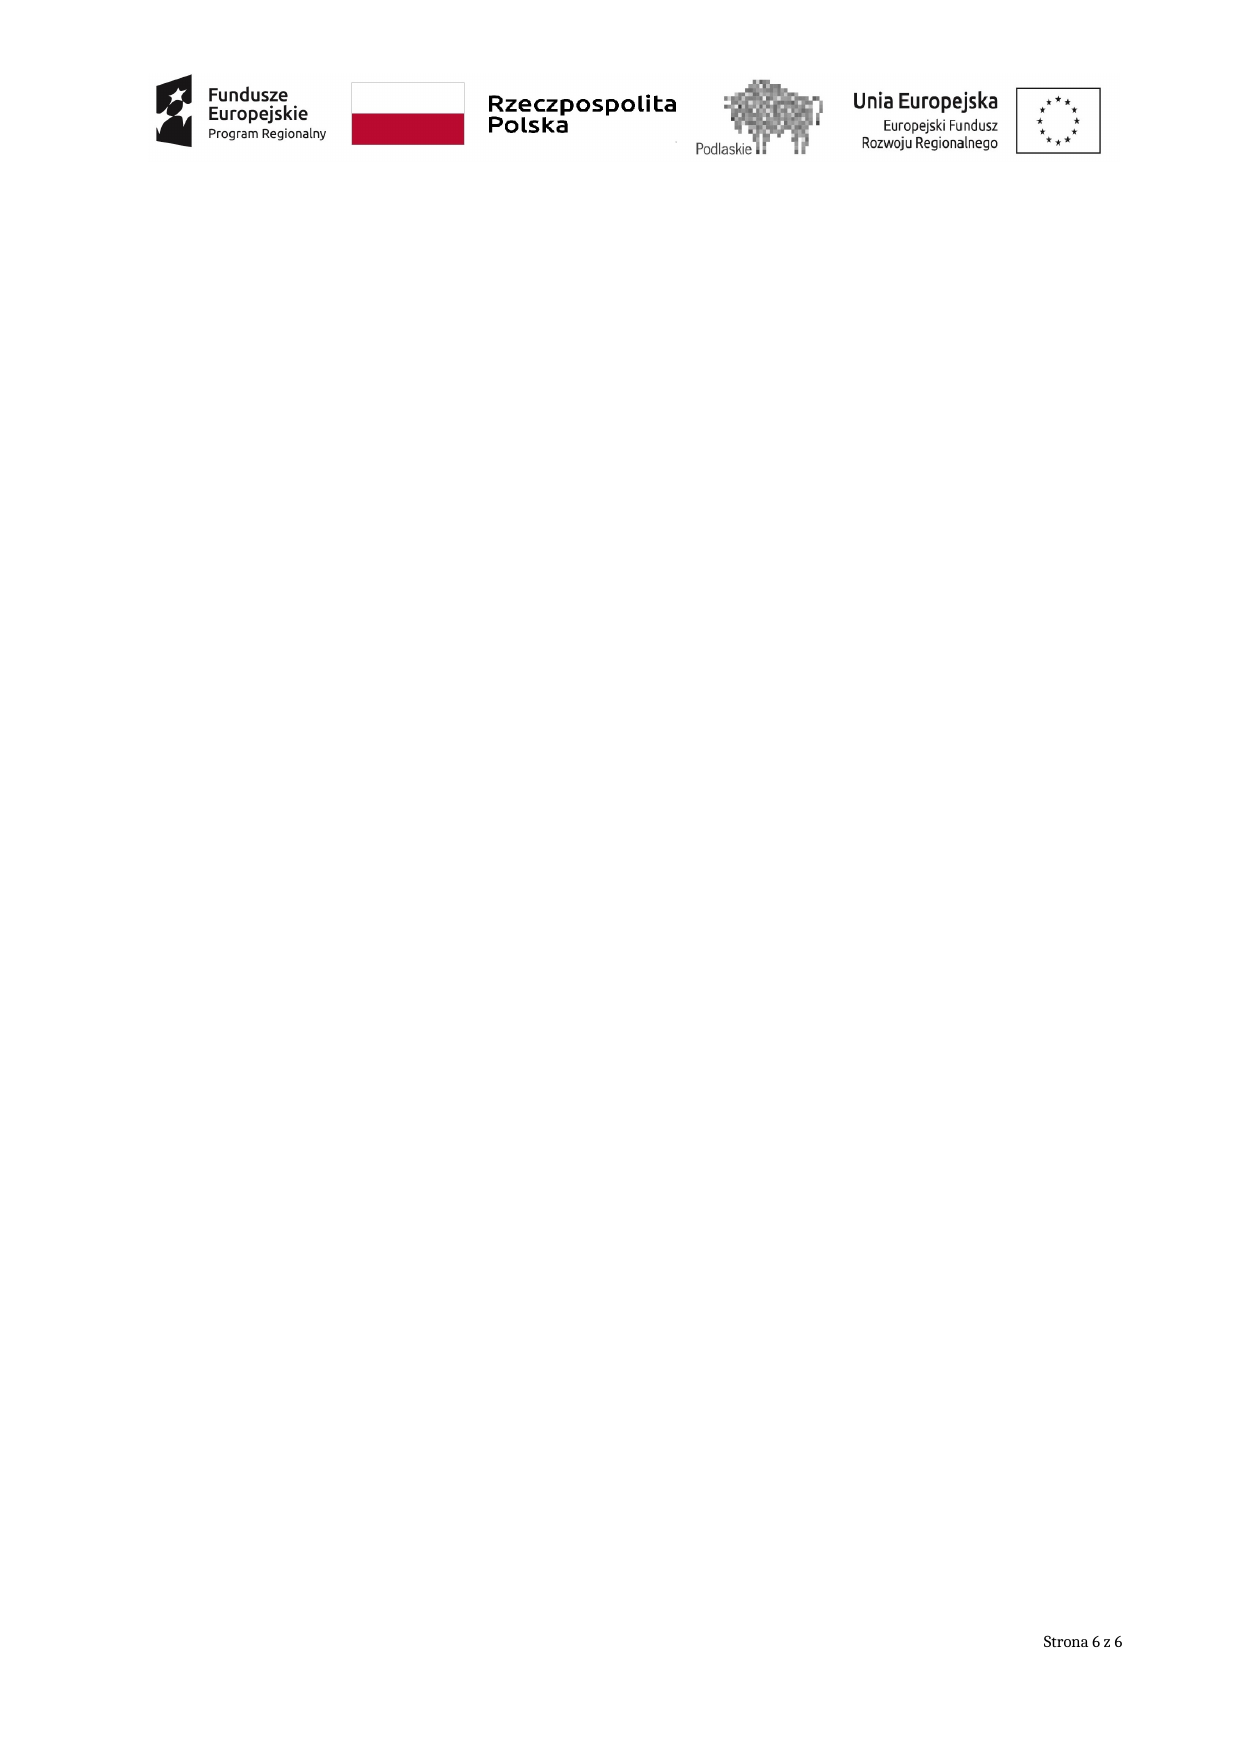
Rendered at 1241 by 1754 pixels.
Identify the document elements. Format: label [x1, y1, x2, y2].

picture [147, 73, 1120, 162]
